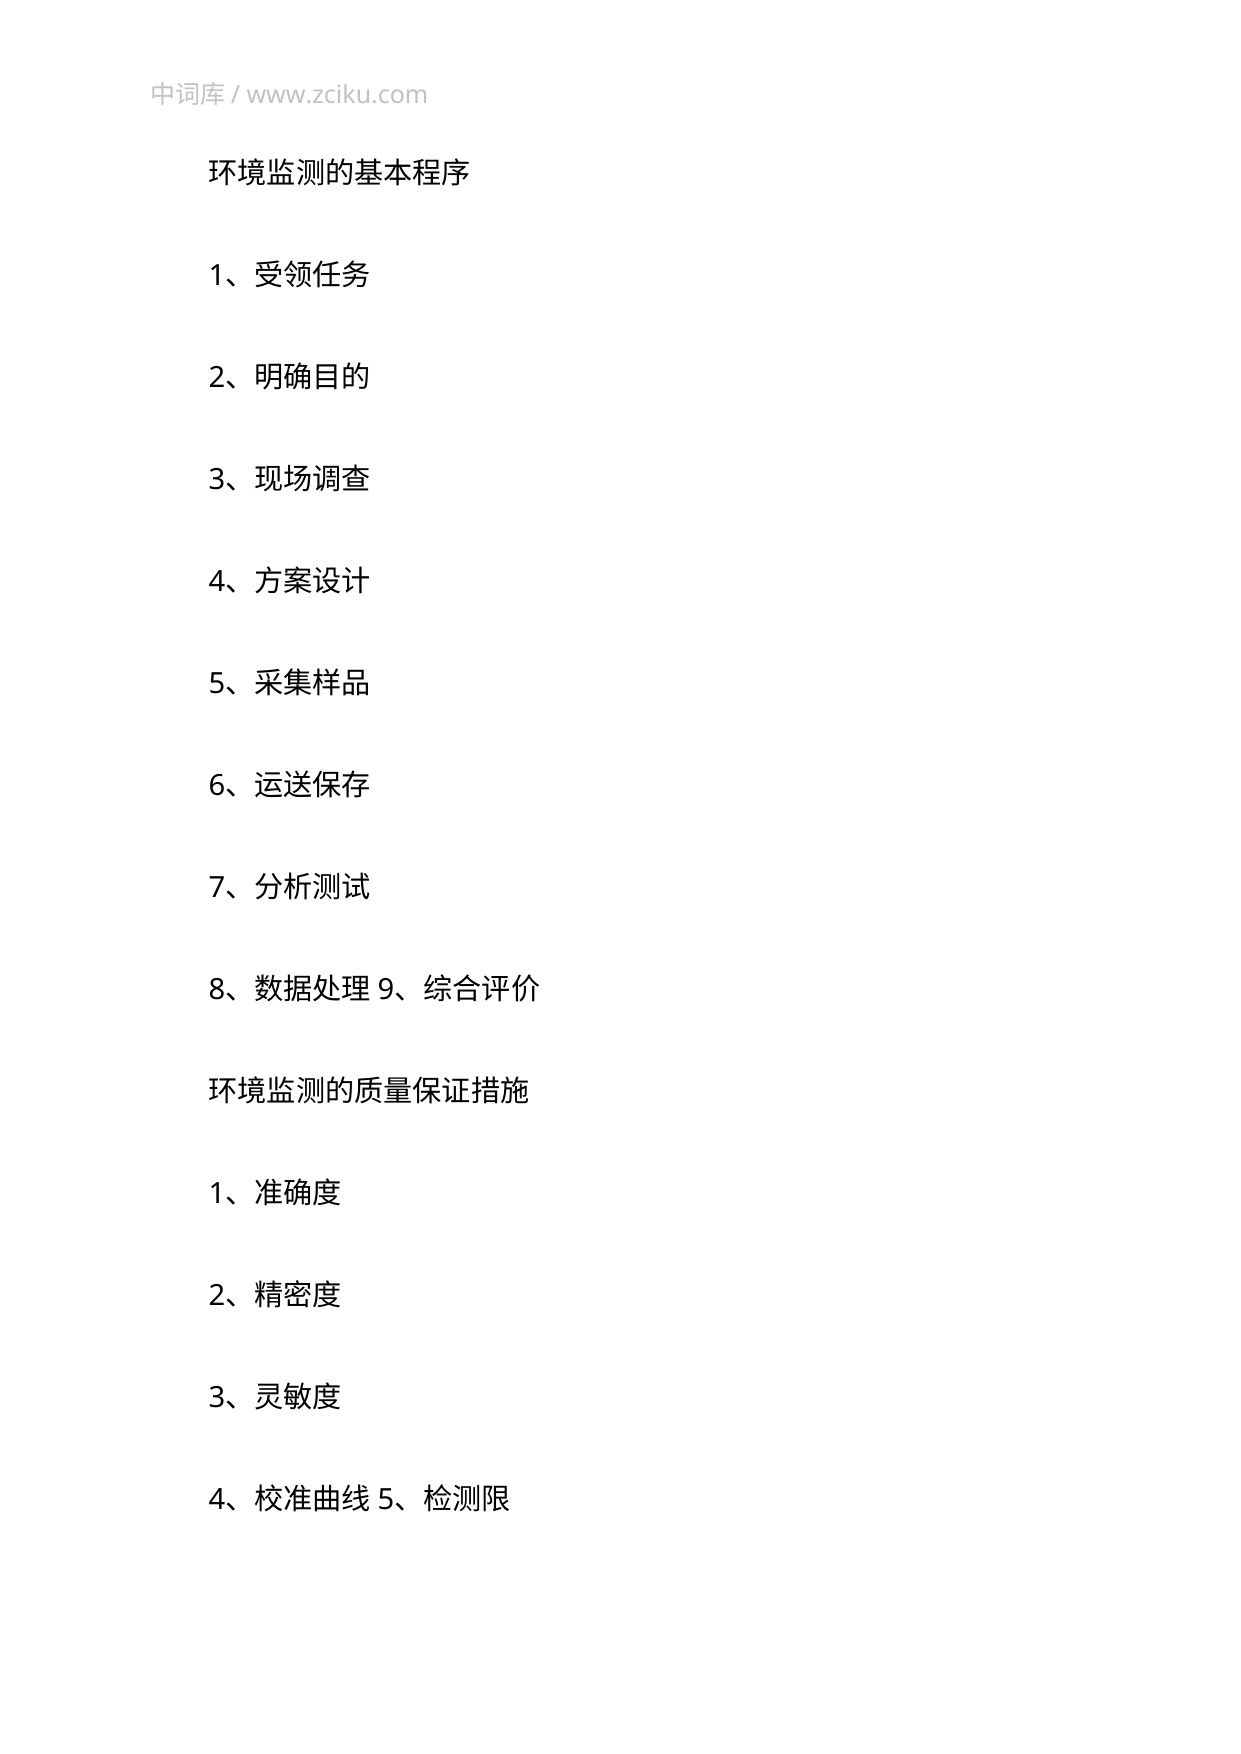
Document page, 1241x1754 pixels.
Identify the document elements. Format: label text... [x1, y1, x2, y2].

text 环境监测的质量保证措施 [150, 1068, 1090, 1110]
text 2、明确目的 [150, 354, 1090, 396]
text 4、校准曲线 5、检测限 [150, 1475, 1090, 1518]
text 2、精密度 [150, 1271, 1090, 1314]
text 8、数据处理 9、综合评价 [150, 966, 1090, 1008]
text 3、灵敏度 [150, 1373, 1090, 1416]
text 1、准确度 [150, 1169, 1090, 1212]
text 环境监测的基本程序 [150, 150, 1090, 192]
text 3、现场调查 [150, 456, 1090, 498]
text 4、方案设计 [150, 558, 1090, 600]
text 6、运送保存 [150, 762, 1090, 804]
text 7、分析测试 [150, 864, 1090, 906]
text 1、受领任务 [150, 252, 1090, 294]
text 5、采集样品 [150, 660, 1090, 702]
